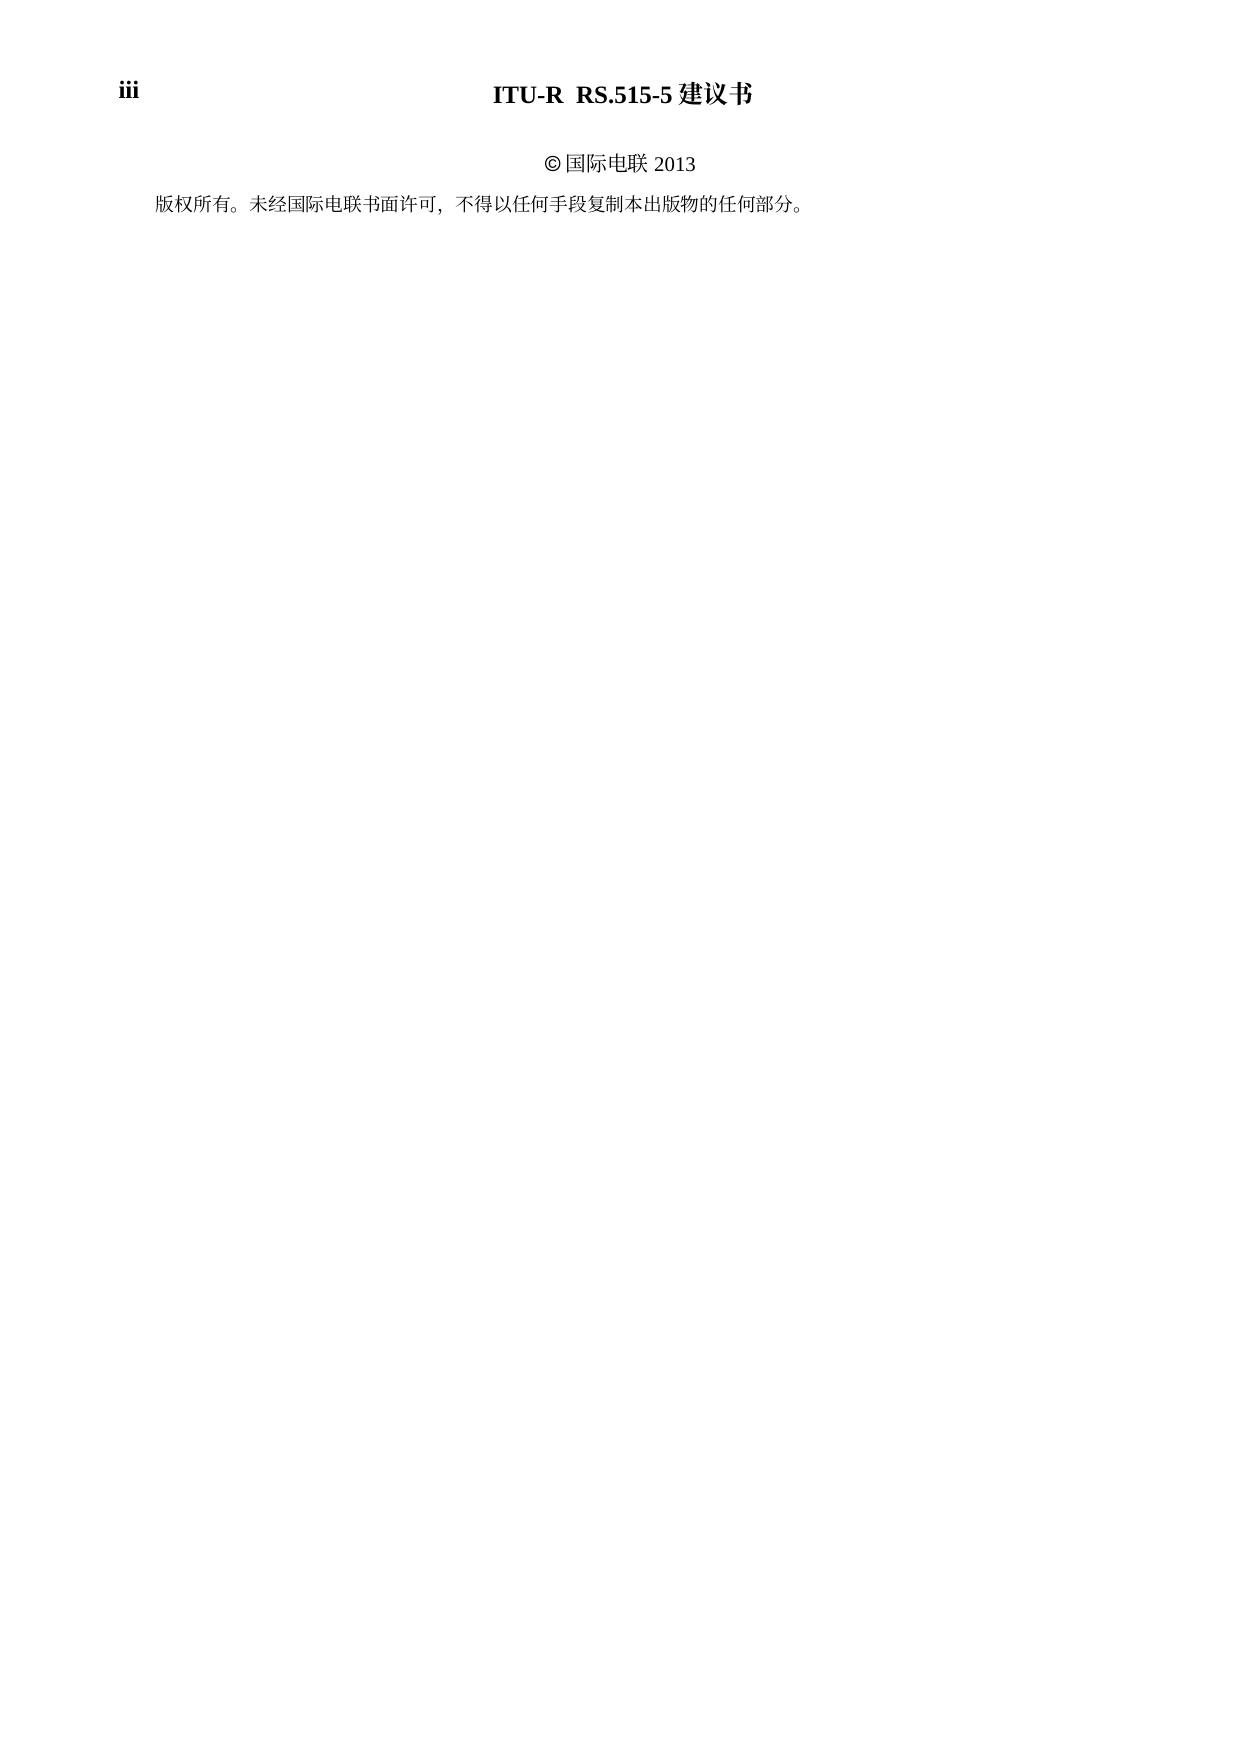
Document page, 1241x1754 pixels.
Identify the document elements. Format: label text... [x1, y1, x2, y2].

text 国际电联 2013 [118, 148, 1122, 178]
text 版权所有。未经国际电联书面许可，不得以任何手段复制本出版物的任何部分。 [118, 190, 1122, 217]
